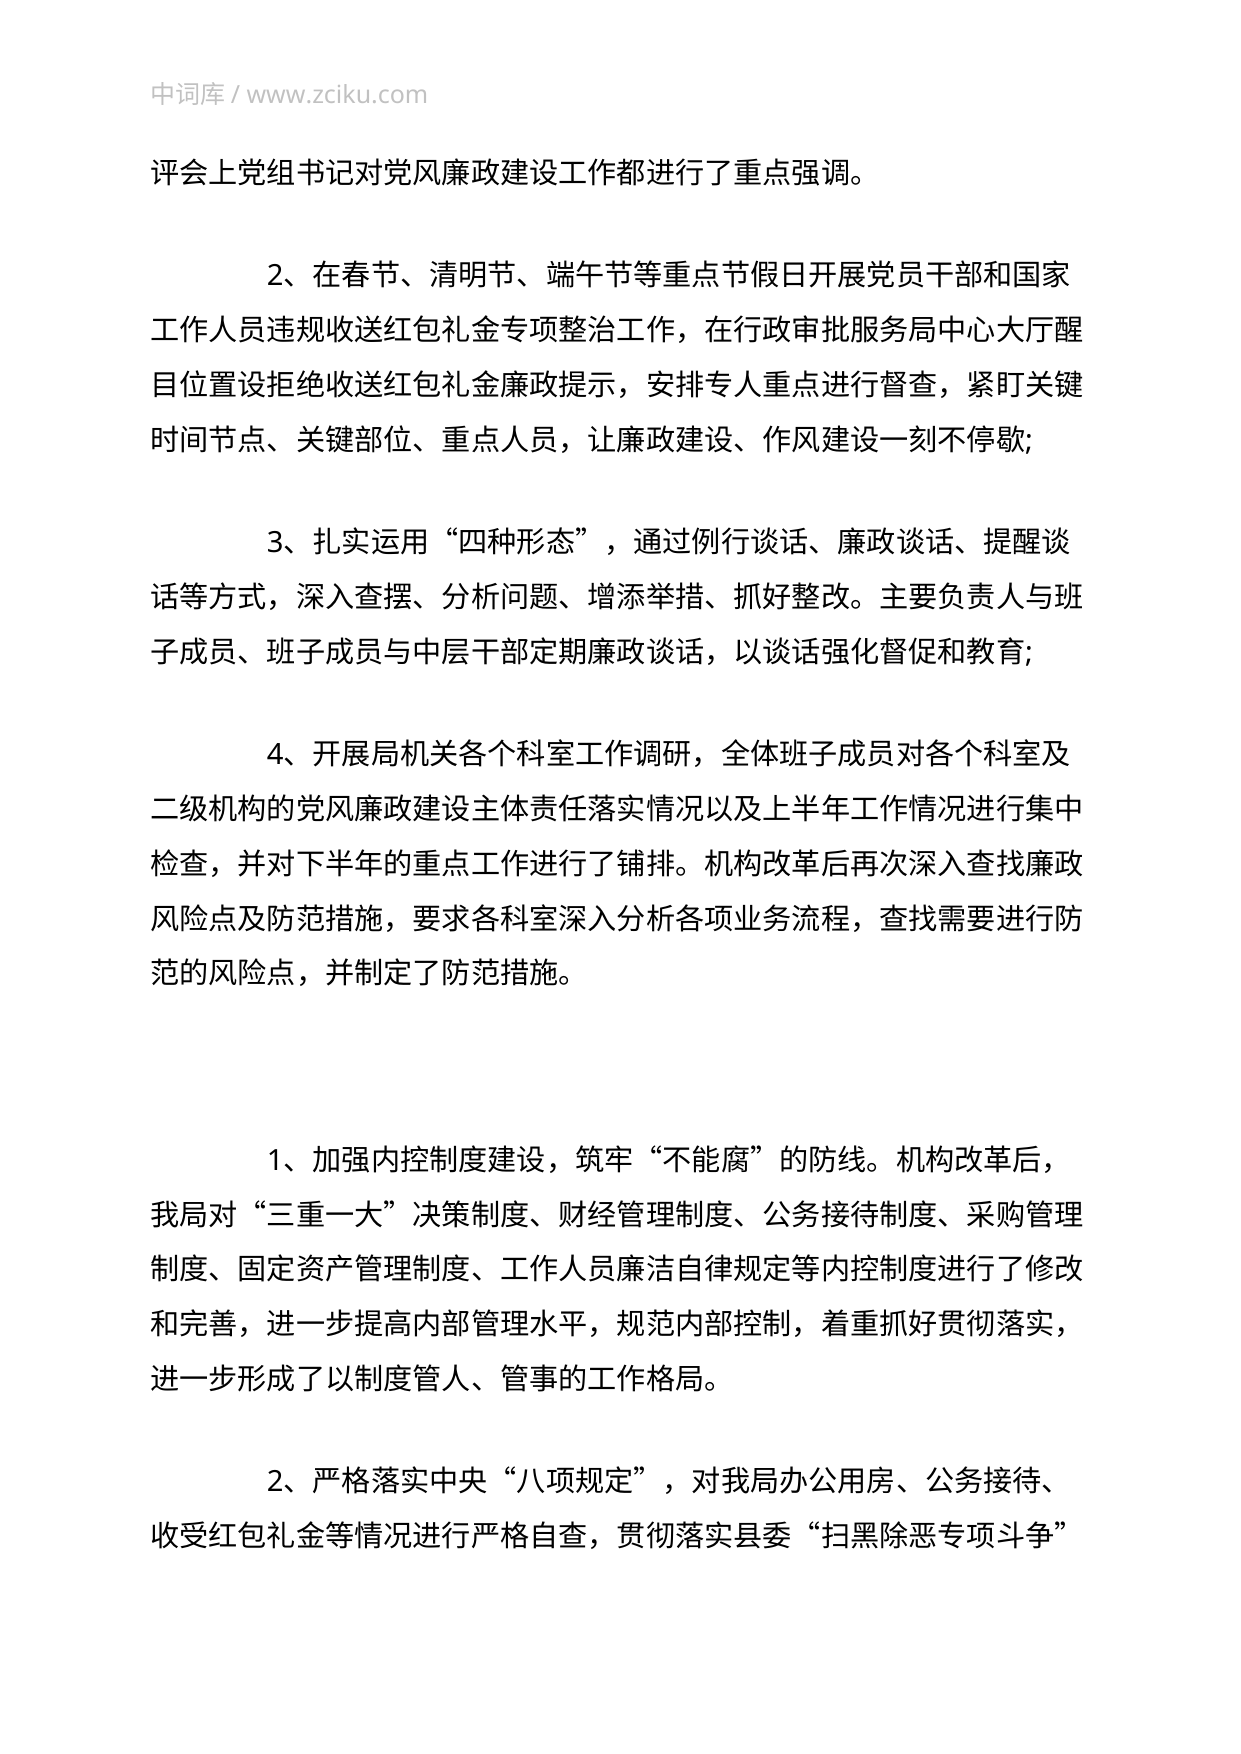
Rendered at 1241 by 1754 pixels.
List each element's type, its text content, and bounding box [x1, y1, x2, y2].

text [150, 1457, 1090, 1555]
text 4、开展局机关各个科室工作调研，全体班子成员对各个科室及二级机构的党风廉政建设主体责任落实情况以及上半年工作情况进行集中检查，并对下半年的重点工作进行了铺排。机构改革后再次深入查找廉政风险点及防范措施，要求各科室深入分析各项业务流程，查找需要进行防范的风险点，并制定了防范措施。 [150, 730, 1090, 992]
text 3、扎实运用“四种形态”，通过例行谈话、廉政谈话、提醒谈话等方式，深入查摆、分析问题、增添举措、抓好整改。主要负责人与班子成员、班子成员与中层干部定期廉政谈话，以谈话强化督促和教育; [150, 518, 1090, 671]
text 2、在春节、清明节、端午节等重点节假日开展党员干部和国家工作人员违规收送红包礼金专项整治工作，在行政审批服务局中心大厅醒目位置设拒绝收送红包礼金廉政提示，安排专人重点进行督查，紧盯关键时间节点、关键部位、重点人员，让廉政建设、作风建设一刻不停歇; [150, 252, 1090, 459]
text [150, 150, 1090, 192]
text 1、加强内控制度建设，筑牢“不能腐”的防线。机构改革后，我局对“三重一大”决策制度、财经管理制度、公务接待制度、采购管理制度、固定资产管理制度、工作人员廉洁自律规定等内控制度进行了修改和完善，进一步提高内部管理水平，规范内部控制，着重抓好贯彻落实，进一步形成了以制度管人、管事的工作格局。 [150, 1136, 1090, 1398]
